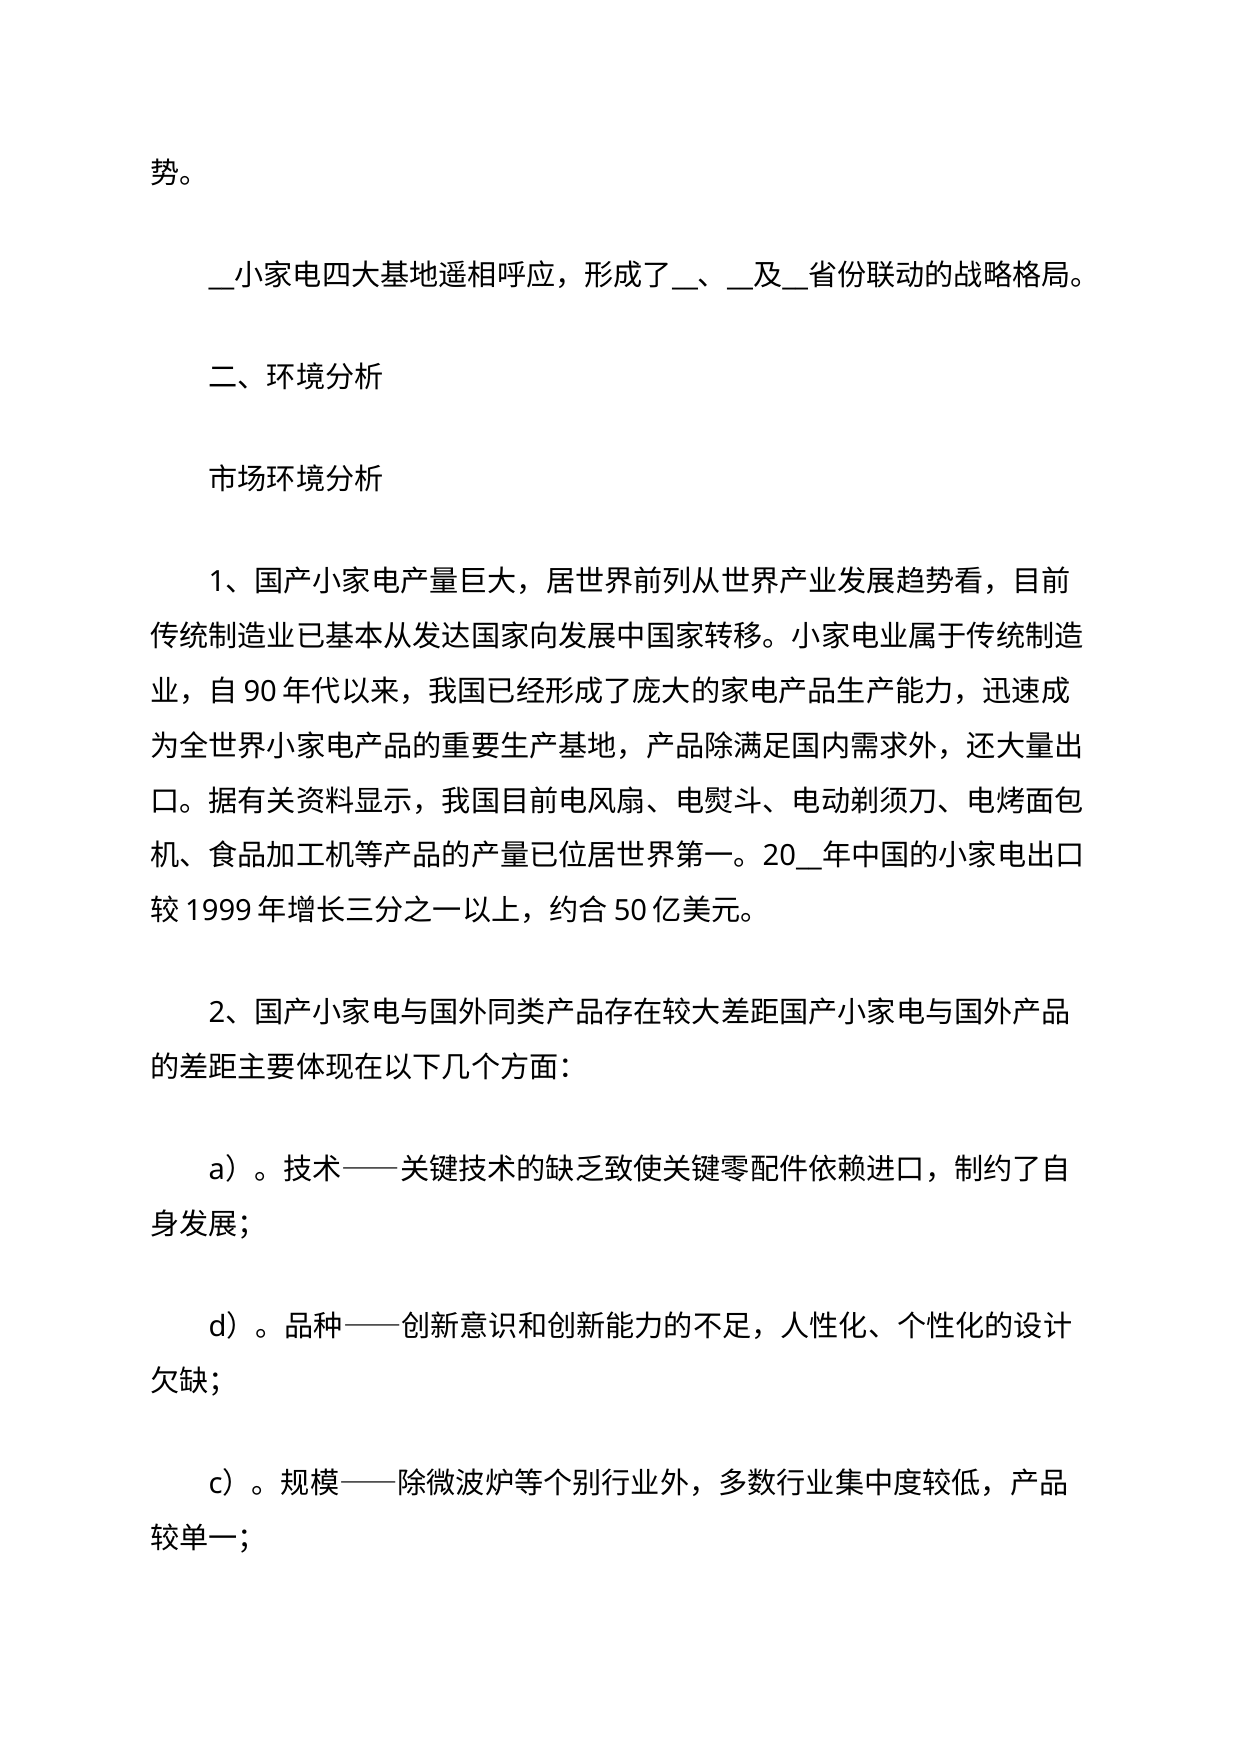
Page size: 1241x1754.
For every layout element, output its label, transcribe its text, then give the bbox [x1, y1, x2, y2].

text 2、国产小家电与国外同类产品存在较大差距国产小家电与国外产品的差距主要体现在以下几个方面： [150, 989, 1090, 1086]
text __小家电四大基地遥相呼应，形成了__、__及__省份联动的战略格局。 [150, 252, 1090, 294]
text 1、国产小家电产量巨大，居世界前列从世界产业发展趋势看，目前传统制造业已基本从发达国家向发展中国家转移。小家电业属于传统制造业，自90年代以来，我国已经形成了庞大的家电产品生产能力，迅速成为全世界小家电产品的重要生产基地，产品除满足国内需求外，还大量出口。据有关资料显示，我国目前电风扇、电熨斗、电动剃须刀、电烤面包机、食品加工机等产品的产量已位居世界第一。20__年中国的小家电出口较1999年增长三分之一以上，约合50亿美元。 [150, 557, 1090, 929]
text a）。技术――关键技术的缺乏致使关键零配件依赖进口，制约了自身发展； [150, 1146, 1090, 1243]
text c）。规模――除微波炉等个别行业外，多数行业集中度较低，产品较单一； [150, 1459, 1090, 1557]
text d）。品种――创新意识和创新能力的不足，人性化、个性化的设计欠缺； [150, 1302, 1090, 1400]
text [150, 150, 1090, 192]
text 二、环境分析 [150, 354, 1090, 396]
text 市场环境分析 [150, 456, 1090, 498]
